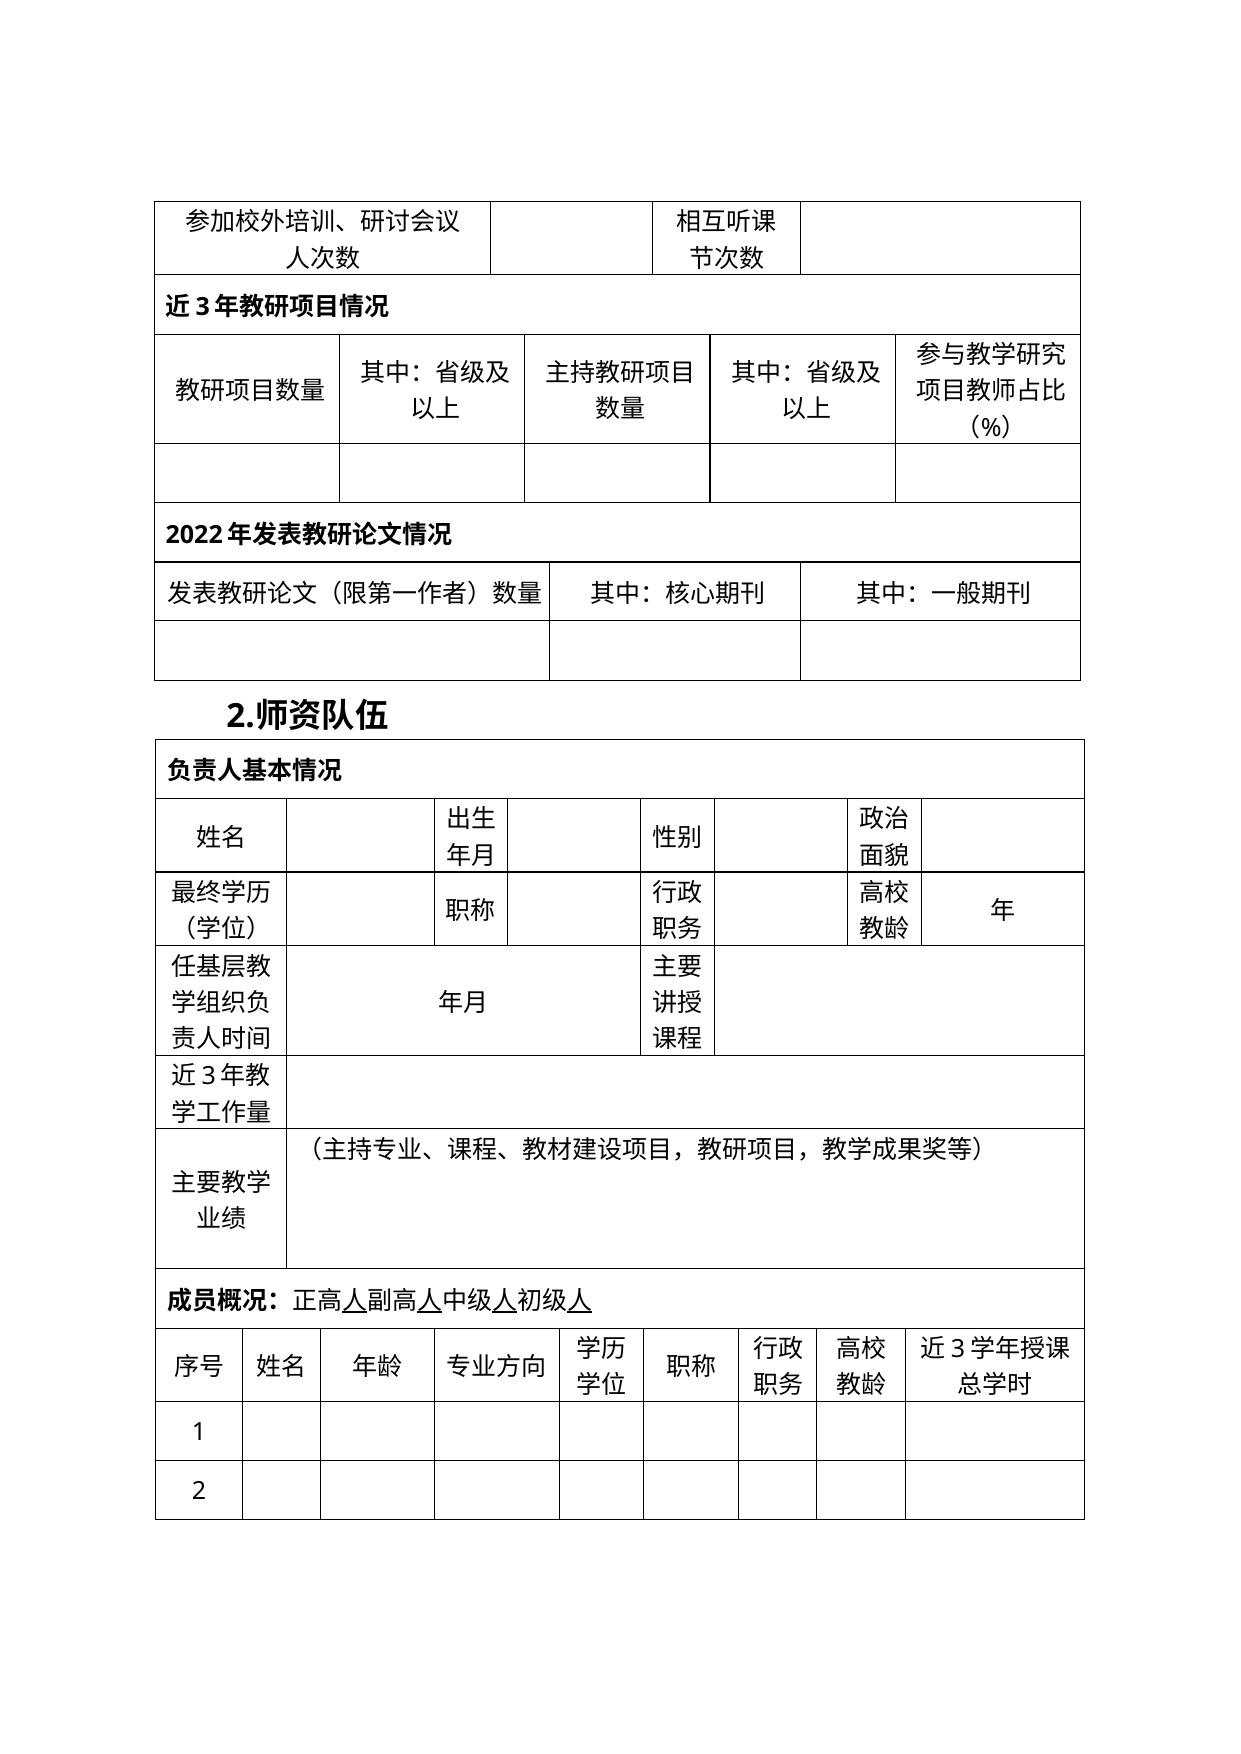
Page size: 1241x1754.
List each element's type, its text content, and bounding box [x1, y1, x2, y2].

table_cell 职称 [435, 873, 507, 945]
table_cell [644, 1461, 738, 1519]
table_cell 其中：省级及以上 [340, 335, 524, 443]
table_cell 其中：一般期刊 [801, 563, 1080, 620]
table_cell 近3年教学工作量 [156, 1056, 286, 1128]
table_cell [287, 799, 434, 871]
table_cell [435, 1461, 559, 1519]
table_header 负责人基本情况 [156, 740, 1084, 798]
table_cell [560, 1402, 643, 1460]
table_cell 序号 [156, 1329, 242, 1401]
table_cell 主要讲授课程 [641, 946, 714, 1055]
table_cell 年龄 [321, 1329, 434, 1401]
table_cell [715, 799, 847, 871]
table_cell 性别 [641, 799, 714, 871]
table_cell 任基层教学组织负责人时间 [156, 946, 286, 1055]
table_cell [922, 799, 1084, 871]
table_cell 主持教研项目数量 [525, 335, 709, 443]
table_cell 其中：省级及以上 [711, 335, 895, 443]
table_cell 主要教学业绩 [156, 1129, 286, 1268]
table_cell [287, 1056, 1084, 1128]
table_cell 高校 教龄 [817, 1329, 905, 1401]
table_cell 高校教龄 [848, 873, 921, 945]
table_cell [715, 946, 1084, 1055]
table_cell [906, 1402, 1084, 1460]
table_cell 专业方向 [435, 1329, 559, 1401]
table_cell 最终学历（学位） [156, 873, 286, 945]
table_cell [817, 1402, 905, 1460]
table_cell [906, 1461, 1084, 1519]
table_cell [243, 1402, 320, 1460]
table_cell [560, 1461, 643, 1519]
table_cell 发表教研论文（限第一作者）数量 [155, 563, 549, 620]
table_cell 教研项目数量 [155, 335, 339, 443]
table_cell 年 [922, 873, 1084, 945]
table_cell 学历学位 [560, 1329, 643, 1401]
table_cell 近3年教研项目情况 [155, 275, 1080, 333]
table_cell [525, 444, 709, 502]
table_cell 姓名 [243, 1329, 320, 1401]
table_cell 2022年发表教研论文情况 [155, 503, 1080, 561]
table_cell [491, 202, 652, 274]
table_cell 职称 [644, 1329, 738, 1401]
table_cell 相互听课 节次数 [653, 202, 800, 274]
table_cell [896, 444, 1080, 502]
table_cell （主持专业、课程、教材建设项目，教研项目，教学成果奖等） [287, 1129, 1084, 1268]
table_cell [321, 1461, 434, 1519]
table_cell [550, 621, 800, 679]
table_cell [435, 1402, 559, 1460]
table_cell 行政职务 [739, 1329, 816, 1401]
table_cell [817, 1461, 905, 1519]
table_cell [287, 873, 434, 945]
table_cell 近3学年授课总学时 [906, 1329, 1084, 1401]
table_cell [243, 1461, 320, 1519]
table_cell 2 [156, 1461, 242, 1519]
table_cell 参与教学研究项目教师占比（%） [896, 335, 1080, 443]
table_cell 政治面貌 [848, 799, 921, 871]
table_cell [711, 444, 895, 502]
table_cell [321, 1402, 434, 1460]
table_cell [715, 873, 847, 945]
table_cell [155, 444, 339, 502]
table_cell 成员概况：正高人副高人中级人初级人 [156, 1269, 1084, 1327]
table_cell [340, 444, 524, 502]
table_cell 行政职务 [641, 873, 714, 945]
table_cell [644, 1402, 738, 1460]
table_cell 年月 [287, 946, 640, 1055]
table_cell [739, 1461, 816, 1519]
table_cell [508, 799, 640, 871]
table_cell [508, 873, 640, 945]
table_cell [155, 621, 549, 679]
table_cell 出生年月 [435, 799, 507, 871]
text 2.师资队伍 [165, 681, 1081, 739]
table_cell [801, 202, 1080, 274]
table_cell 其中：核心期刊 [550, 563, 800, 620]
table_cell [739, 1402, 816, 1460]
table_cell [801, 621, 1080, 679]
table_cell 姓名 [156, 799, 286, 871]
table_cell 参加校外培训、研讨会议 人次数 [155, 202, 490, 274]
table_cell 1 [156, 1402, 242, 1460]
